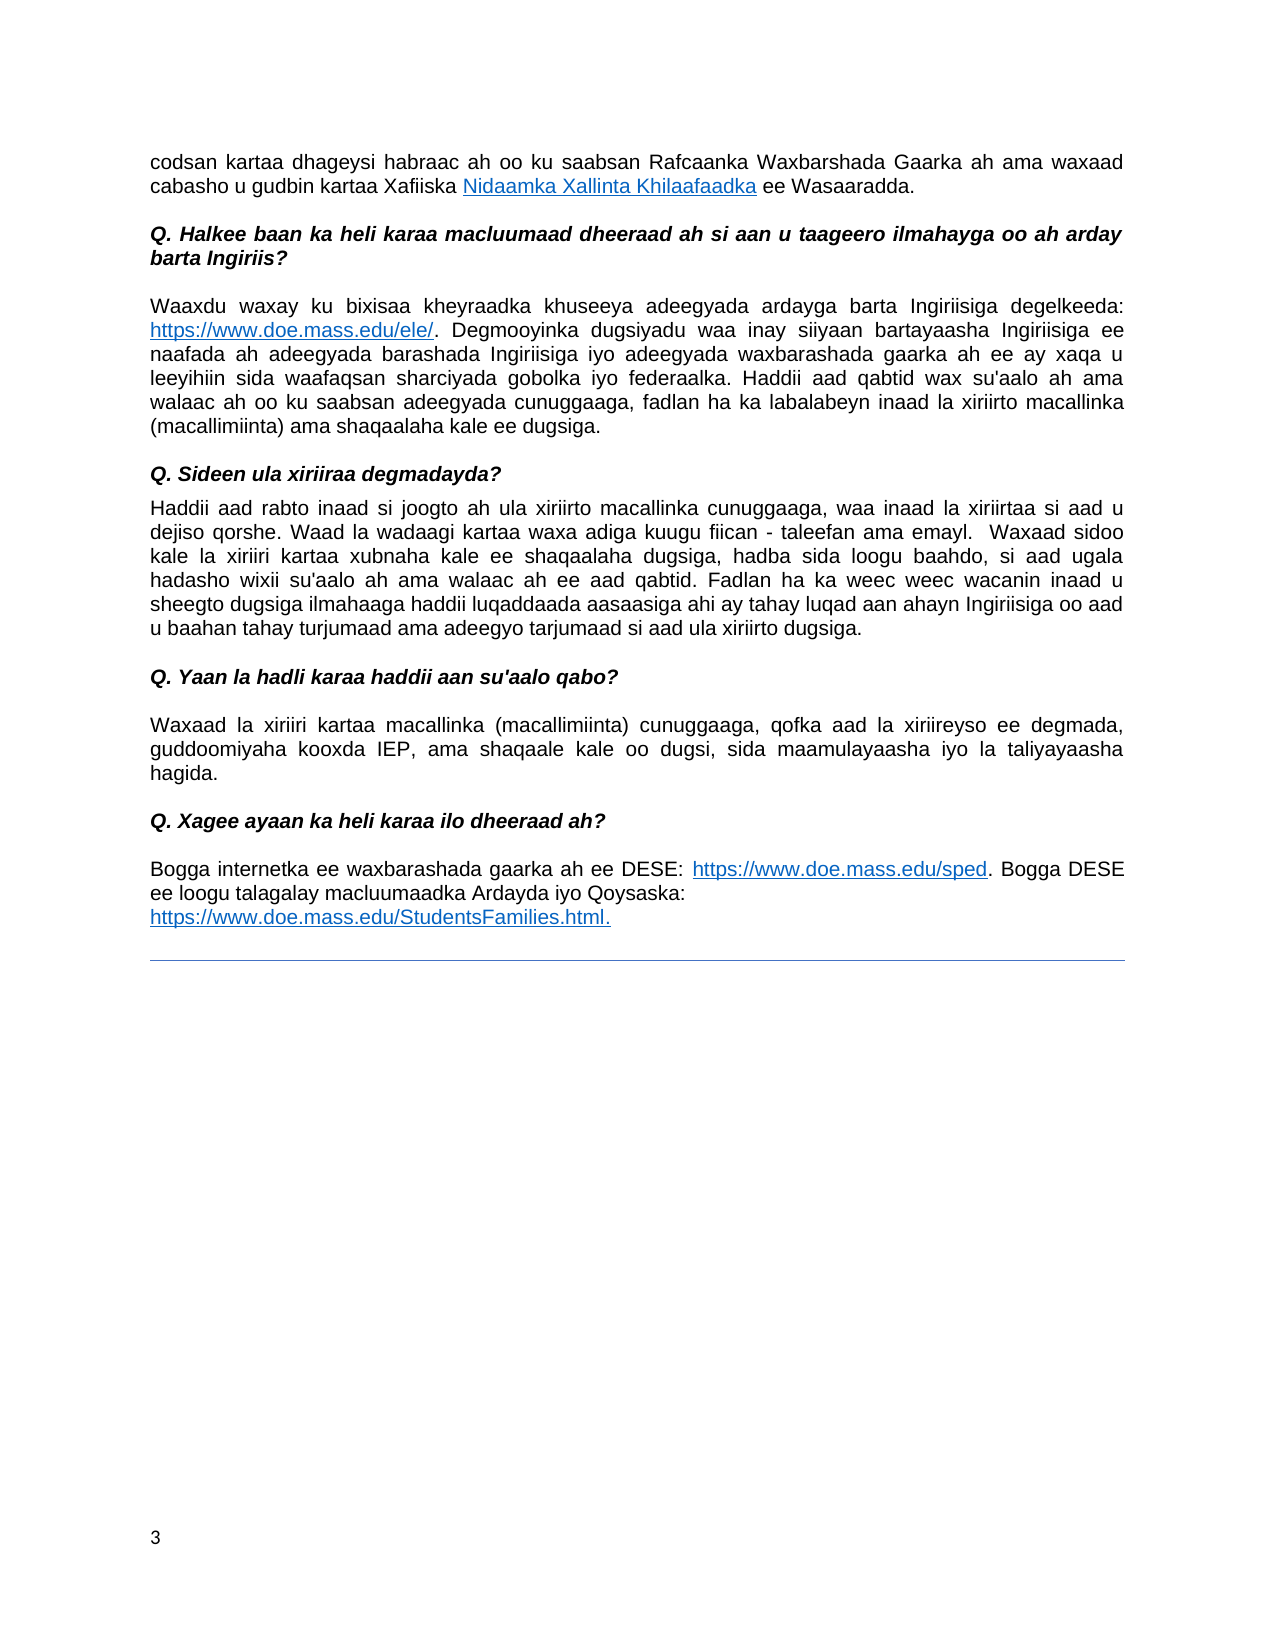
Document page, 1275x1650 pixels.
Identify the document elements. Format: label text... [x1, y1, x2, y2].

text Q. Halkee baan ka heli karaa macluumaad dheeraad ah si aan u taageero ilmahayga oo ah arday barta Ingiriis? [150, 222, 1125, 270]
text Waaxdu waxay ku bixisaa kheyraadka khuseeya adeegyada ardayga barta Ingiriisiga degelkeeda: https://www.doe.mass.edu/ele/. Degmooyinka dugsiyadu waa inay siiyaan bartayaasha Ingiriisiga ee naafada ah adeegyada barashada Ingiriisiga iyo adeegyada waxbarashada gaarka ah ee ay xaqa u leeyihiin sida waafaqsan sharciyada gobolka iyo federaalka. Haddii aad qabtid wax su'aalo ah ama walaac ah oo ku saabsan adeegyada cunuggaaga, fadlan ha ka labalabeyn inaad la xiriirto macallinka (macallimiinta) ama shaqaalaha kale ee dugsiga. [150, 294, 1125, 437]
text Q. Xagee ayaan ka heli karaa ilo dheeraad ah? [150, 809, 1125, 833]
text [150, 150, 1125, 198]
text Q. Yaan la hadli karaa haddii aan su'aalo qabo? [150, 665, 1125, 689]
text https://www.doe.mass.edu/StudentsFamilies.html. [150, 904, 1125, 928]
text Haddii aad rabto inaad si joogto ah ula xiriirto macallinka cunuggaaga, waa inaad la xiriirtaa si aad u dejiso qorshe. Waad la wadaagi kartaa waxa adiga kuugu fiican - taleefan ama emayl. Waxaad sidoo kale la xiriiri kartaa xubnaha kale ee shaqaalaha dugsiga, hadba sida loogu baahdo, si aad ugala hadasho wixii su'aalo ah ama walaac ah ee aad qabtid. Fadlan ha ka weec weec wacanin inaad u sheegto dugsiga ilmahaaga haddii luqaddaada aasaasiga ahi ay tahay luqad aan ahayn Ingiriisiga oo aad u baahan tahay turjumaad ama adeegyo tarjumaad si aad ula xiriirto dugsiga. [150, 496, 1125, 639]
text Waxaad la xiriiri kartaa macallinka (macallimiinta) cunuggaaga, qofka aad la xiriireyso ee degmada, guddoomiyaha kooxda IEP, ama shaqaale kale oo dugsi, sida maamulayaasha iyo la taliyayaasha hagida. [150, 713, 1125, 785]
list Q. Sideen ula xiriiraa degmadayda? [150, 461, 1125, 485]
text Bogga internetka ee waxbarashada gaarka ah ee DESE: https://www.doe.mass.edu/sped. Bogga DESE ee loogu talagalay macluumaadka Ardayda iyo Qoysaska: [150, 857, 1125, 904]
